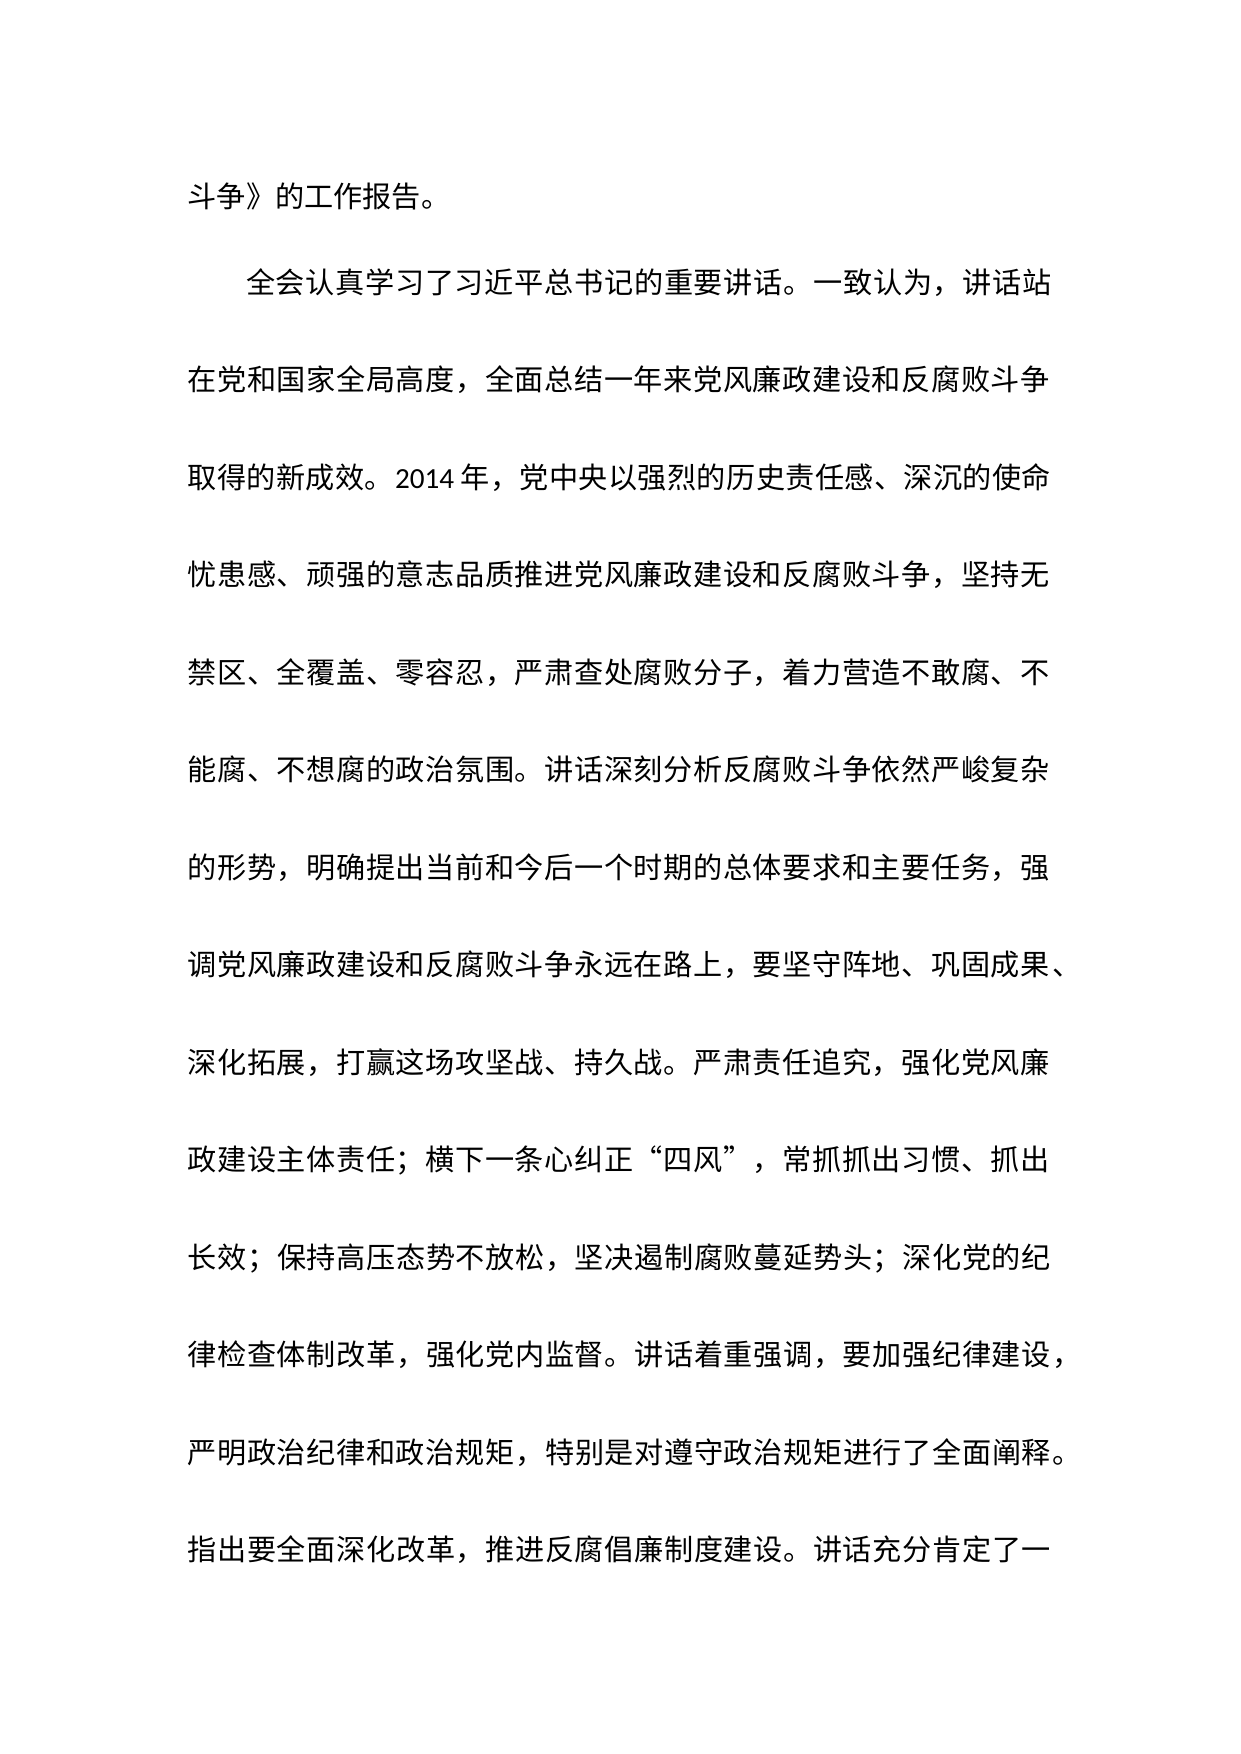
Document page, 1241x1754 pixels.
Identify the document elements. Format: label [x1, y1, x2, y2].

text [187, 162, 1053, 227]
text [187, 248, 1053, 1581]
